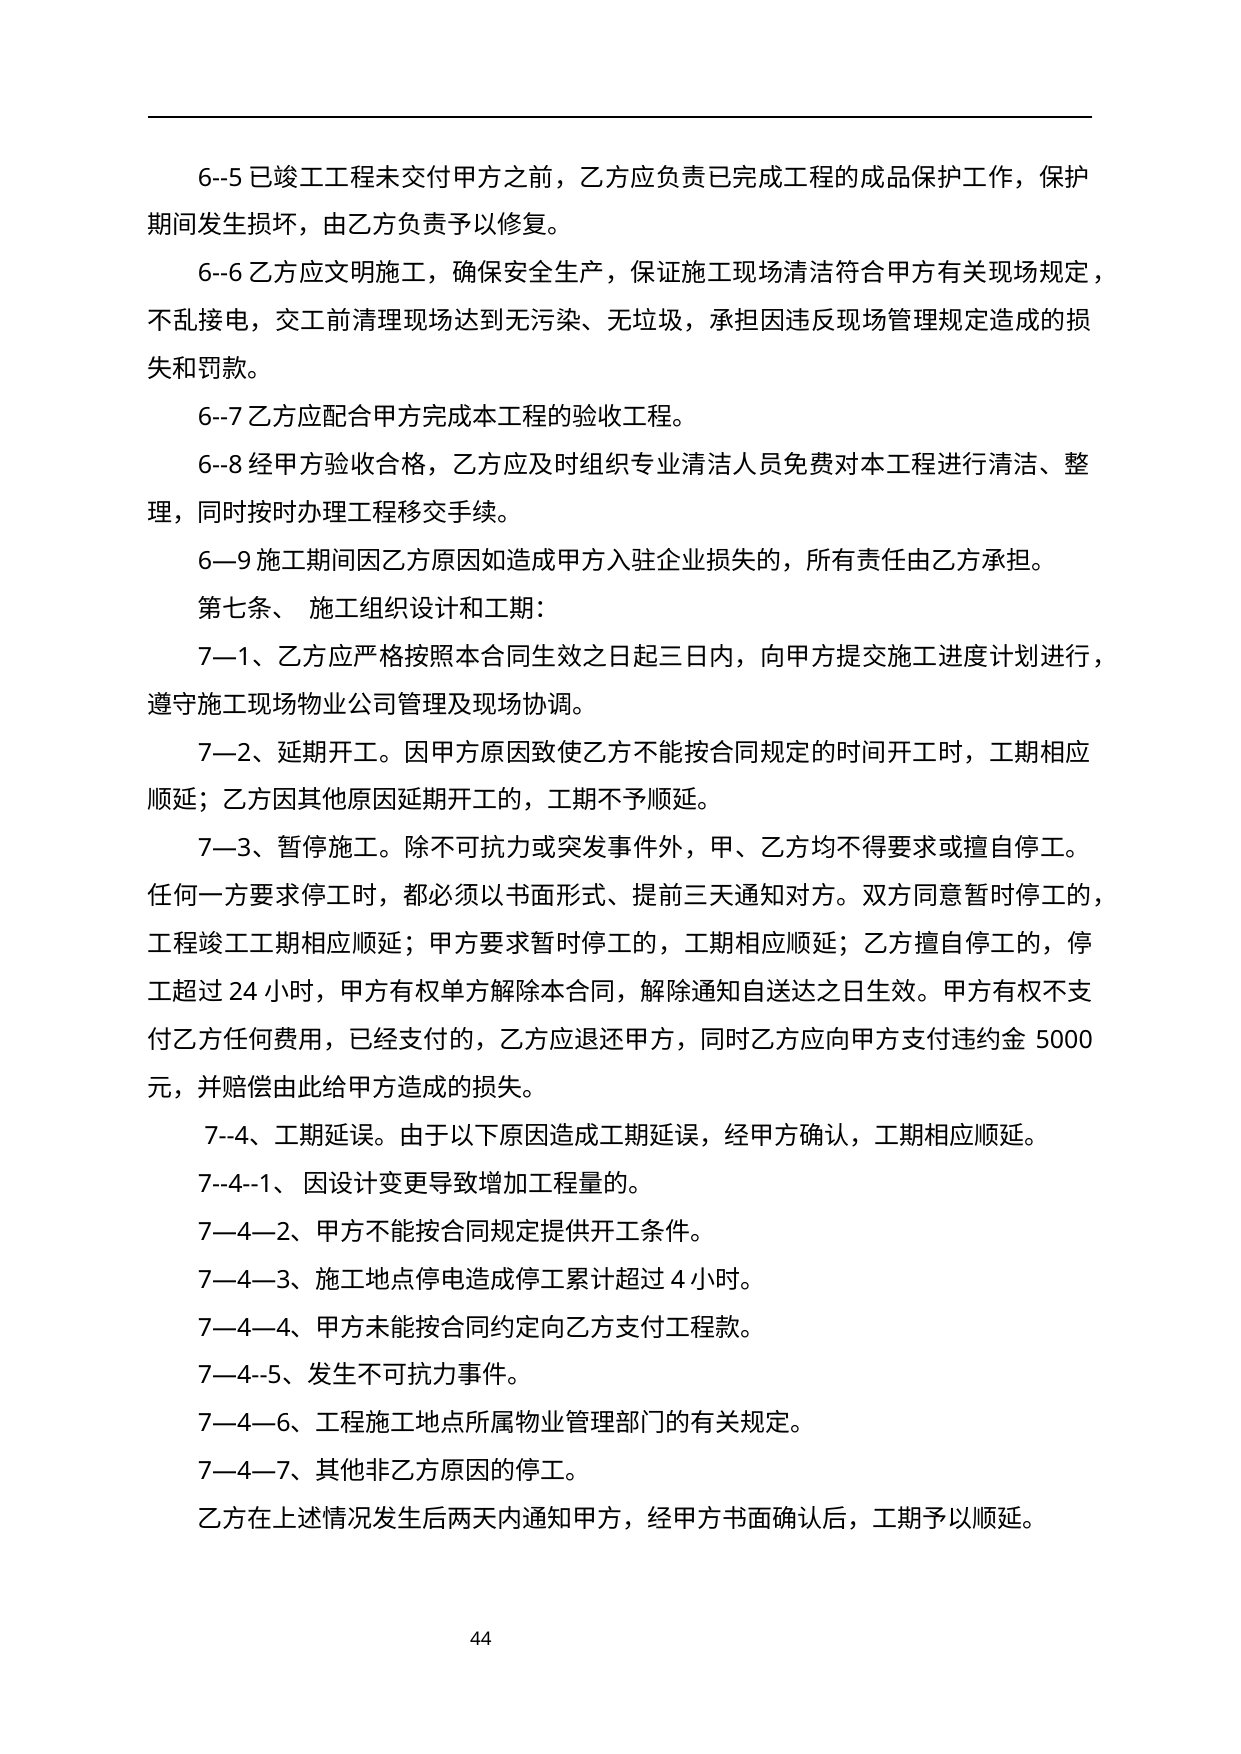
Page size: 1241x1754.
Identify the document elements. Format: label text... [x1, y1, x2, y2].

text 7—4--5、发生不可抗力事件。 [148, 1346, 1092, 1393]
text 乙方在上述情况发生后两天内通知甲方，经甲方书面确认后，工期予以顺延。 [148, 1489, 1092, 1537]
text 6--8经甲方验收合格，乙方应及时组织专业清洁人员免费对本工程进行清洁、整理，同时按时办理工程移交手续。 [148, 435, 1092, 531]
text 7—2、延期开工。因甲方原因致使乙方不能按合同规定的时间开工时，工期相应顺延；乙方因其他原因延期开工的，工期不予顺延。 [148, 723, 1092, 818]
text 7—1、乙方应严格按照本合同生效之日起三日内，向甲方提交施工进度计划进行，遵守施工现场物业公司管理及现场协调。 [148, 627, 1092, 723]
text 7—4—2、甲方不能按合同规定提供开工条件。 [148, 1202, 1092, 1250]
text 7—4—4、甲方未能按合同约定向乙方支付工程款。 [148, 1298, 1092, 1346]
text 6--6乙方应文明施工，确保安全生产，保证施工现场清洁符合甲方有关现场规定，不乱接电，交工前清理现场达到无污染、无垃圾，承担因违反现场管理规定造成的损失和罚款。 [148, 243, 1092, 387]
text 7—4—6、工程施工地点所属物业管理部门的有关规定。 [148, 1393, 1092, 1441]
text 6—9施工期间因乙方原因如造成甲方入驻企业损失的，所有责任由乙方承担。 [148, 531, 1092, 579]
text 第七条、 施工组织设计和工期： [148, 579, 1092, 627]
text 7--4--1、 因设计变更导致增加工程量的。 [148, 1154, 1092, 1202]
text 6--5已竣工工程未交付甲方之前，乙方应负责已完成工程的成品保护工作，保护期间发生损坏，由乙方负责予以修复。 [148, 148, 1092, 243]
text 7--4、工期延误。由于以下原因造成工期延误，经甲方确认，工期相应顺延。 [148, 1106, 1092, 1154]
text 7—4—3、施工地点停电造成停工累计超过4小时。 [148, 1250, 1092, 1298]
text 7—3、暂停施工。除不可抗力或突发事件外，甲、乙方均不得要求或擅自停工。任何一方要求停工时，都必须以书面形式、提前三天通知对方。双方同意暂时停工的，工程竣工工期相应顺延；甲方要求暂时停工的，工期相应顺延；乙方擅自停工的，停工超过 24 小时，甲方有权单方解除本合同，解除通知自送达之日生效。甲方有权不支付乙方任何费用，已经支付的，乙方应退还甲方，同时乙方应向甲方支付违约金 5000元，并赔偿由此给甲方造成的损失。 [148, 818, 1092, 1106]
text 6--7乙方应配合甲方完成本工程的验收工程。 [148, 387, 1092, 435]
text 7—4—7、其他非乙方原因的停工。 [148, 1441, 1092, 1489]
